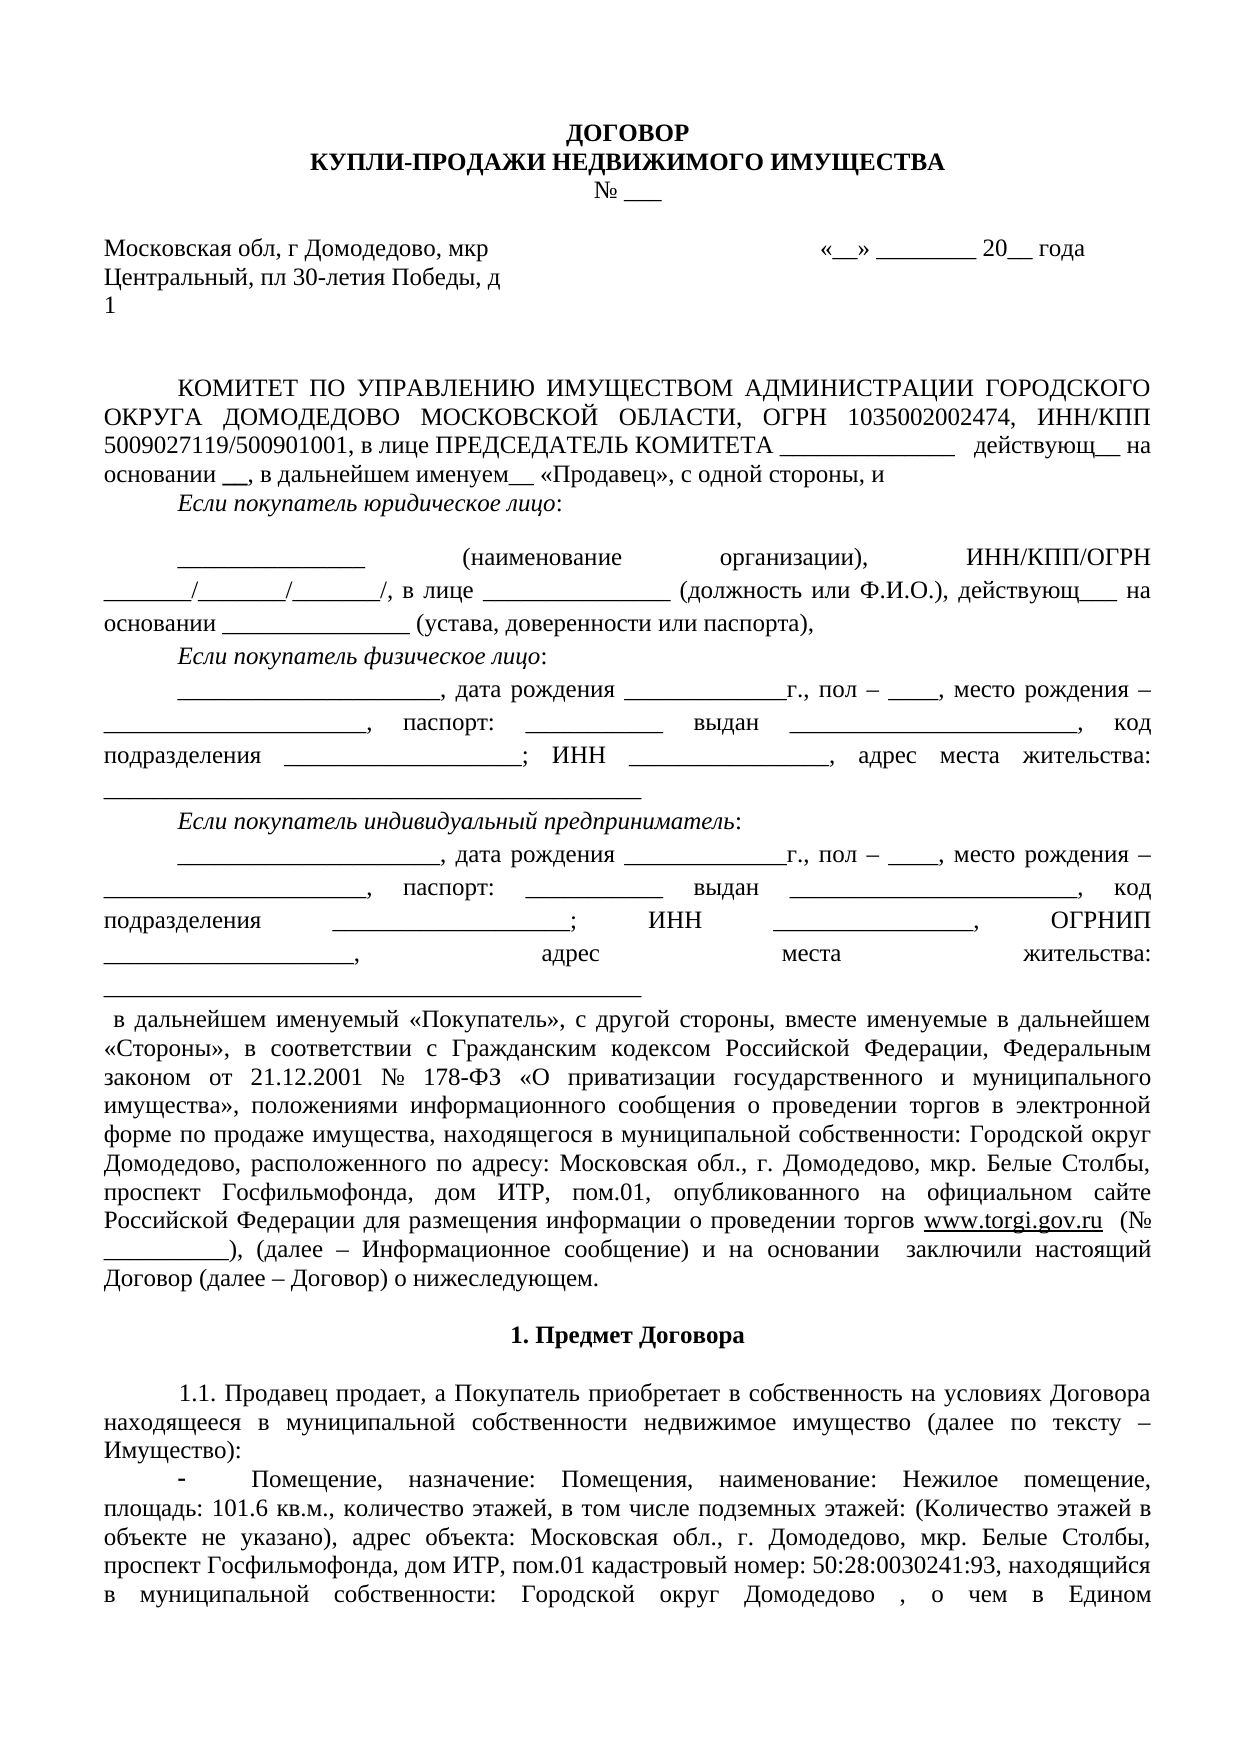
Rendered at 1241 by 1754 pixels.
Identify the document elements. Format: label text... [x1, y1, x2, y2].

text 1.1. Продавец продает, а Покупатель приобретает в собственность на условиях Договора находящееся в муниципальной собственности недвижимое имущество (далее по тексту – Имущество): [103, 1378, 1152, 1464]
table_header «__» ________ 20__ года [520, 233, 1096, 319]
text Если покупатель физическое лицо: [103, 641, 1152, 670]
text КОМИТЕТ ПО УПРАВЛЕНИЮ ИМУЩЕСТВОМ АДМИНИСТРАЦИИ ГОРОДСКОГО ОКРУГА ДОМОДЕДОВО МОСКОВСКОЙ ОБЛАСТИ, ОГРН 1035002002474, ИНН/КПП 5009027119/500901001, в лице ПРЕДСЕДАТЕЛЬ КОМИТЕТА ______________ действующ__ на основании __, в дальнейшем именуем__ «Продавец», с одной стороны, и [103, 373, 1152, 488]
table_header Московская обл, г Домодедово, мкр Центральный, пл 30-летия Победы, д 1 [92, 233, 520, 319]
text в дальнейшем именуемый «Покупатель», с другой стороны, вместе именуемые в дальнейшем «Стороны», в соответствии с Гражданским кодексом Российской Федерации, Федеральным законом от 21.12.2001 № 178-ФЗ «О приватизации государственного и муниципального имущества», положениями информационного сообщения о проведении торгов в электронной форме по продаже имущества, находящегося в муниципальной собственности: Городской округ Домодедово, расположенного по адресу: Московская обл., г. Домодедово, мкр. Белые Столбы, проспект Госфильмофонда, дом ИТР, пом.01, опубликованного на официальном сайте Российской Федерации для размещения информации о проведении торгов www.torgi.gov.ru (№ __________), (далее – Информационное сообщение) и на основании заключили настоящий Договор (далее – Договор) о нижеследующем. [103, 1004, 1152, 1292]
text ДОГОВОР [103, 118, 1152, 147]
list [103, 1464, 1152, 1608]
text 1. Предмет Договора [103, 1320, 1152, 1349]
text Если покупатель юридическое лицо: [103, 488, 1152, 517]
text _______________ (наименование организации), ИНН/КПП/ОГРН _______/_______/_______/, в лице _______________ (должность или Ф.И.О.), действующ___ на основании _______________ (устава, доверенности или паспорта), [103, 542, 1152, 637]
text КУПЛИ-ПРОДАЖИ НЕДВИЖИМОГО ИМУЩЕСТВА [103, 147, 1152, 176]
text _____________________, дата рождения _____________г., пол – ____, место рождения – _____________________, паспорт: ___________ выдан _______________________, код подразделения ___________________; ИНН ________________, ОГРНИП ____________________, адрес места жительства: ___________________________________________ [103, 839, 1152, 1000]
text Если покупатель индивидуальный предприниматель: [103, 806, 1152, 835]
text № ___ [103, 176, 1152, 204]
text _____________________, дата рождения _____________г., пол – ____, место рождения – _____________________, паспорт: ___________ выдан _______________________, код подразделения ___________________; ИНН ________________, адрес места жительства: ___________________________________________ [103, 674, 1152, 802]
